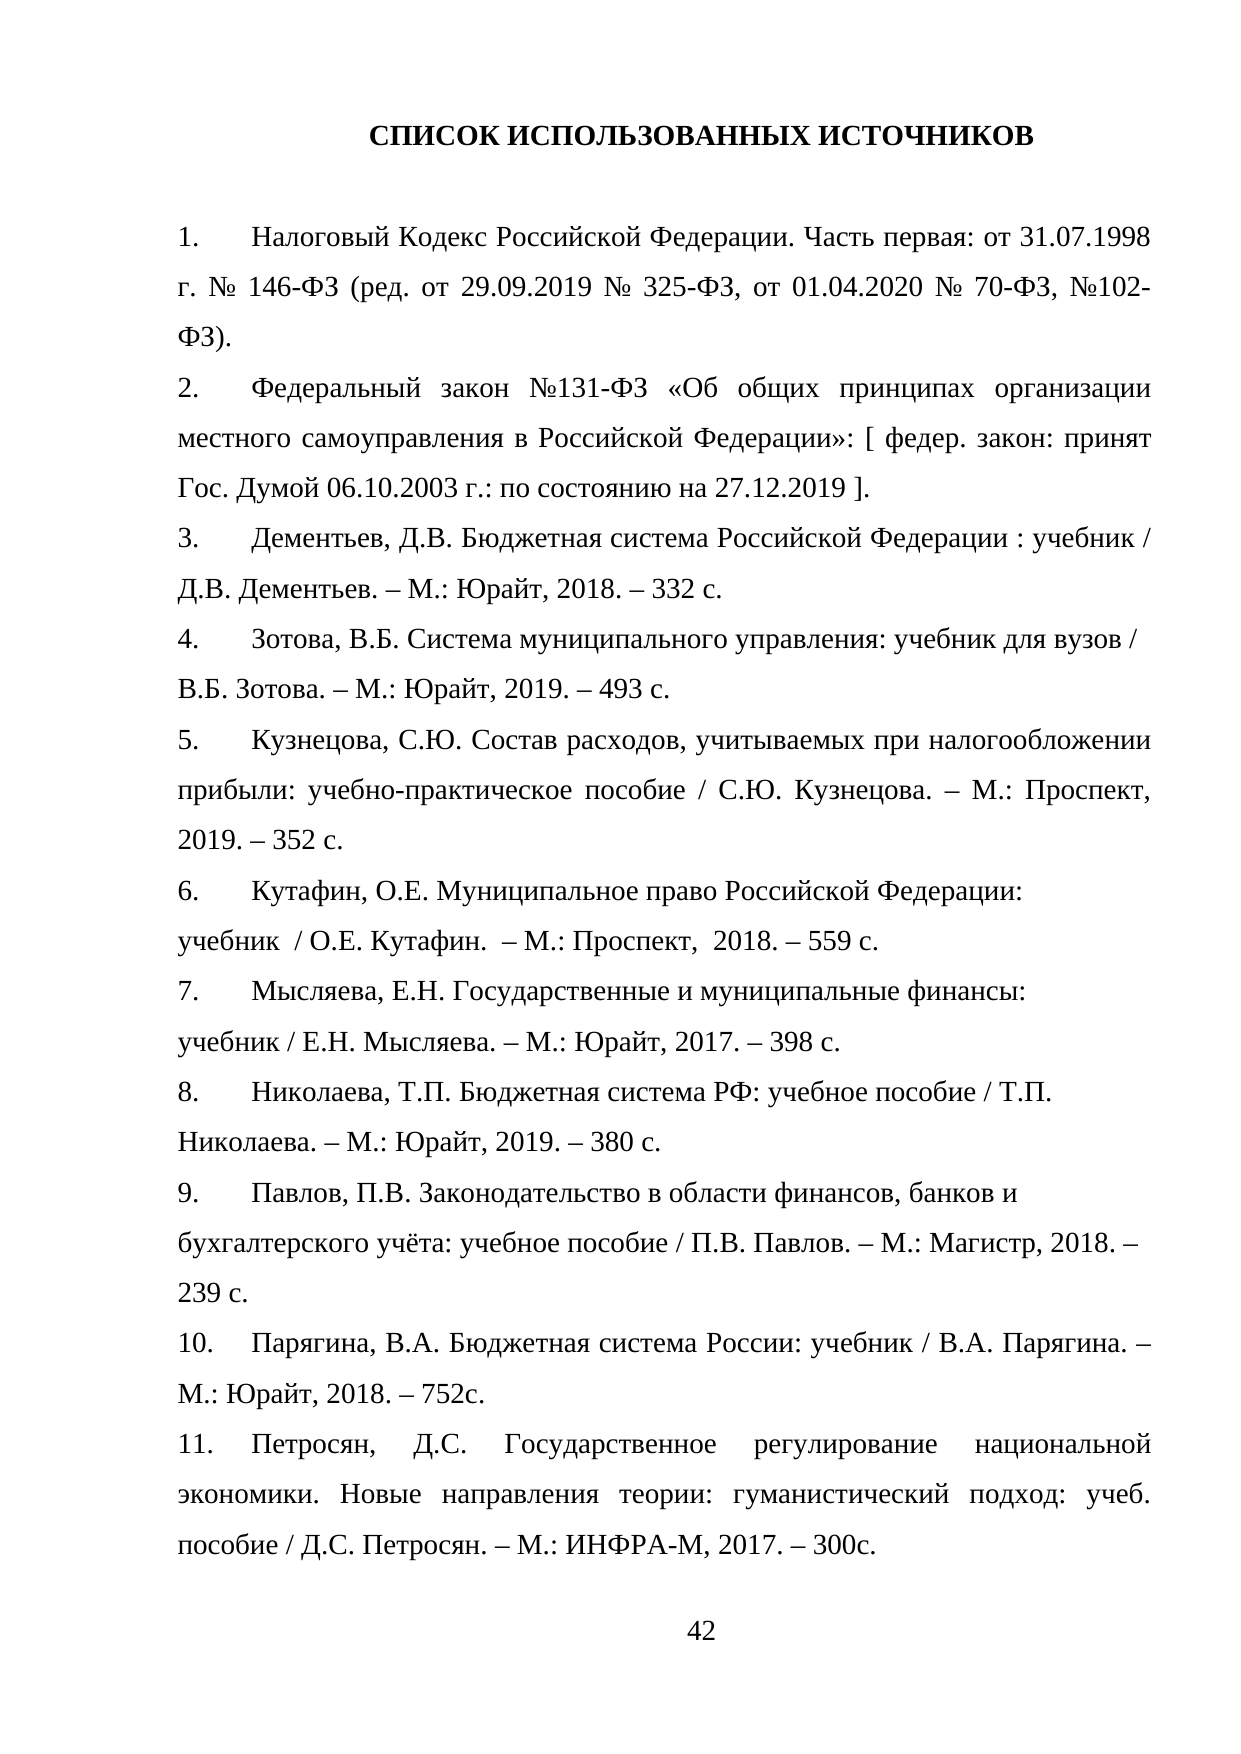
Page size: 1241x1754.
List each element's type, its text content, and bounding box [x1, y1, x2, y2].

text СПИСОК ИСПОЛЬЗОВАННЫХ ИСТОЧНИКОВ [177, 118, 1152, 152]
list Налоговый Кодекс Российской Федерации. Часть первая: от 31.07.1998 г. № 146-ФЗ (ред. от 29.09.2019 № 325-ФЗ, от 01.04.2020 № 70-ФЗ, №102-ФЗ). [177, 219, 1152, 353]
list Николаева, Т.П. Бюджетная система РФ: учебное пособие / Т.П. Николаева. – М.: Юрайт, 2019. – 380 с. [177, 1074, 1152, 1158]
list Федеральный закон №131-ФЗ «Об общих принципах организации местного самоуправления в Российской Федерации»: [ федер. закон: принят Гос. Думой 06.10.2003 г.: по состоянию на 27.12.2019 ]. [177, 370, 1152, 504]
list Зотова, В.Б. Система муниципального управления: учебник для вузов / В.Б. Зотова. – М.: Юрайт, 2019. – 493 с. [177, 621, 1152, 705]
list Кутафин, О.Е. Муниципальное право Российской Федерации: учебник / О.Е. Кутафин. – М.: Проспект, 2018. – 559 с. [177, 873, 1152, 957]
list Мысляева, Е.Н. Государственные и муниципальные финансы: учебник / Е.Н. Мысляева. – М.: Юрайт, 2017. – 398 с. [177, 973, 1152, 1057]
list Петросян, Д.С. Государственное регулирование национальной экономики. Новые направления теории: гуманистический подход: учеб. пособие / Д.С. Петросян. – М.: ИНФРА-М, 2017. – 300с. [177, 1426, 1152, 1560]
list Павлов, П.В. Законодательство в области финансов, банков и бухгалтерского учёта: учебное пособие / П.В. Павлов. – М.: Магистр, 2018. – 239 с. [177, 1175, 1152, 1309]
list Кузнецова, С.Ю. Состав расходов, учитываемых при налогообложении прибыли: учебно-практическое пособие / С.Ю. Кузнецова. – М.: Проспект, 2019. – 352 с. [177, 722, 1152, 856]
list Дементьев, Д.В. Бюджетная система Российской Федерации : учебник / Д.В. Дементьев. – М.: Юрайт, 2018. – 332 с. [177, 521, 1152, 604]
list Парягина, В.А. Бюджетная система России: учебник / В.А. Парягина. – М.: Юрайт, 2018. – 752с. [177, 1326, 1152, 1409]
